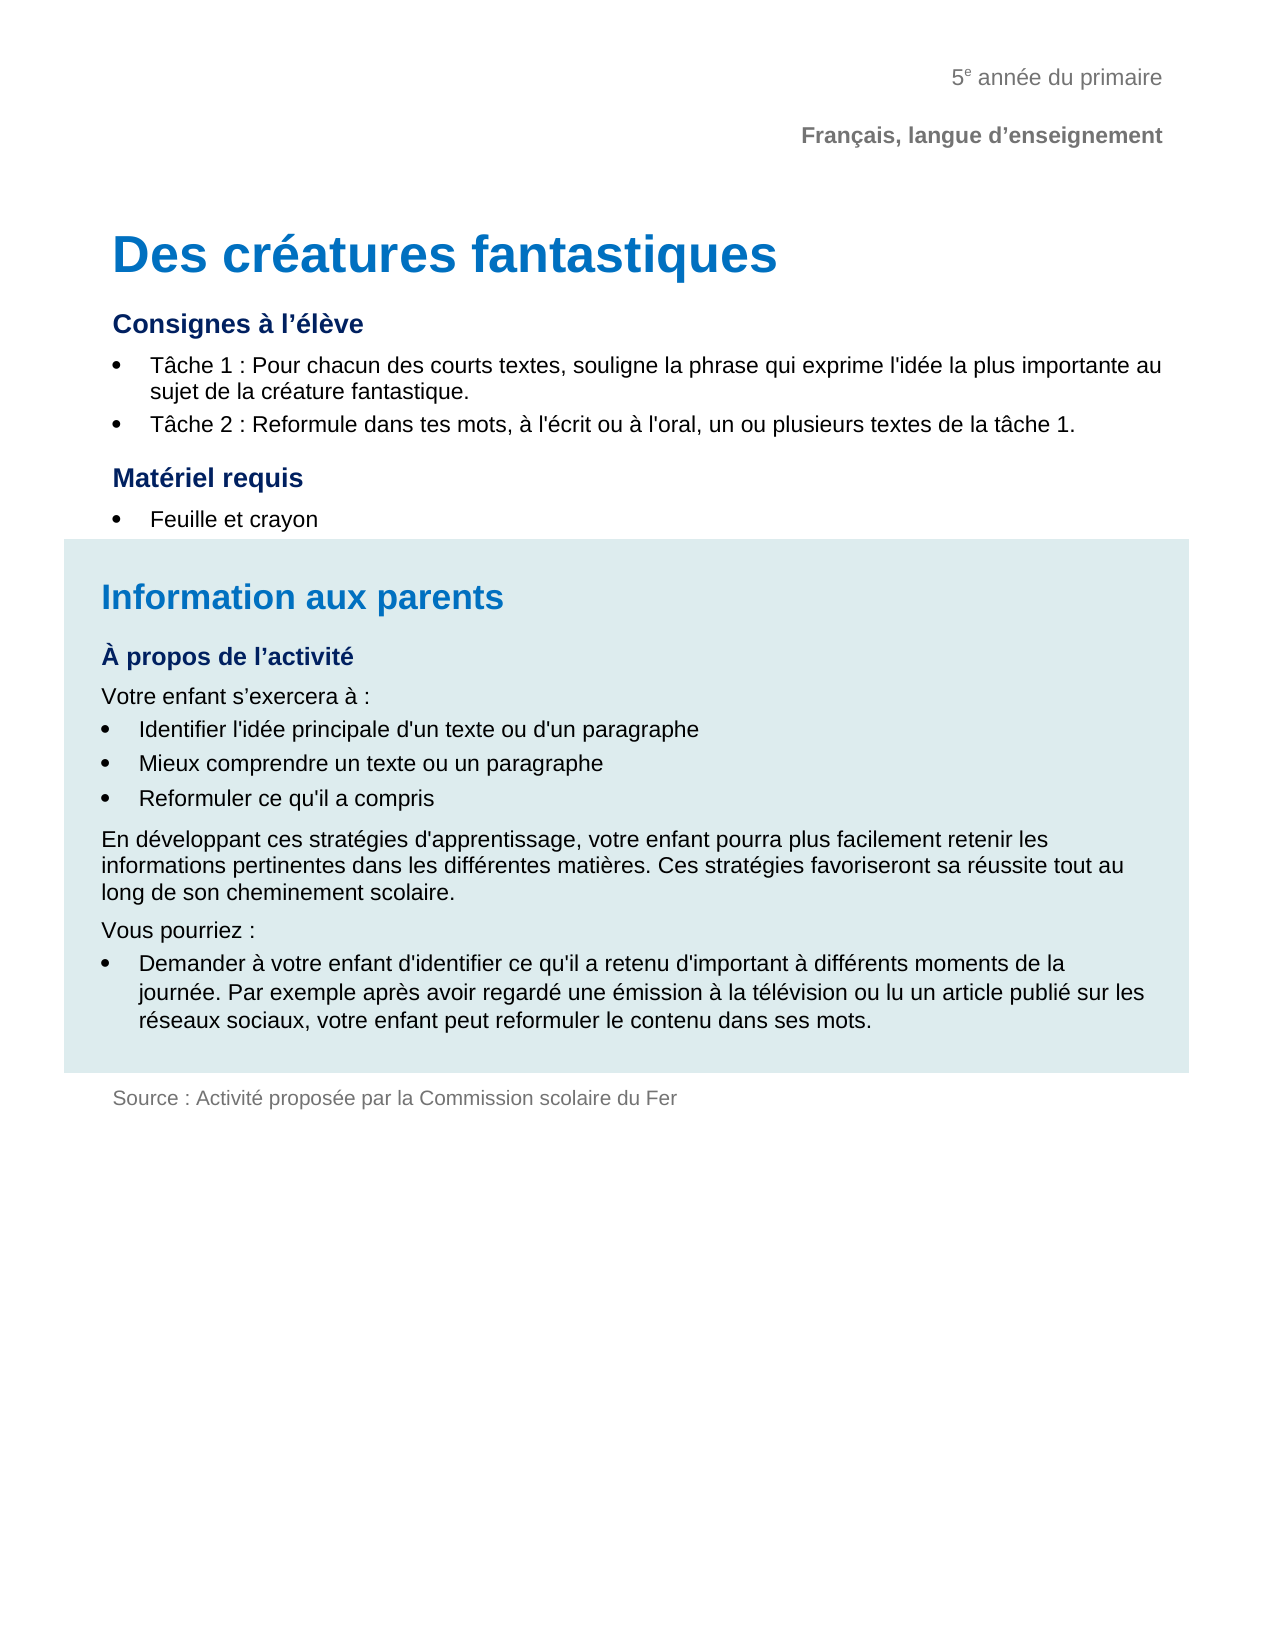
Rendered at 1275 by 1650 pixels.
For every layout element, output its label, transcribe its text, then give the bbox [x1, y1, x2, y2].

text Tâche 1 : Pour chacun des courts textes, souligne la phrase qui exprime l'idée la plus importante au sujet de la créature fantastique. [112, 352, 1162, 404]
text Des créatures fantastiques [112, 223, 1162, 283]
text Français, langue d’enseignement [112, 122, 1162, 148]
text Source : Activité proposée par la Commission scolaire du Fer [112, 1085, 1162, 1109]
text Feuille et crayon [112, 506, 1162, 532]
text Consignes à l’élève [112, 308, 1162, 339]
table_header Information aux parents À propos de l’activité Votre enfant s’exercera à : Identifier l'idée principale d'un texte ou d'un paragraphe Mieux comprendre un texte ou un paragraphe Reformuler ce qu'il a compris En développant ces stratégies d'apprentissage, votre enfant pourra plus facilement retenir les informations pertinentes dans les différentes matières. Ces stratégies favoriseront sa réussite tout au long de son cheminement scolaire. Vous pourriez : Demander à votre enfant d'identifier ce qu'il a retenu d'important à différents moments de la journée. Par exemple après avoir regardé une émission à la télévision ou lu un article publié sur les réseaux sociaux, votre enfant peut reformuler le contenu dans ses mots. [64, 539, 1189, 1073]
text Tâche 2 : Reformule dans tes mots, à l'écrit ou à l'oral, un ou plusieurs textes de la tâche 1. [112, 411, 1162, 437]
text Matériel requis [112, 462, 1083, 493]
